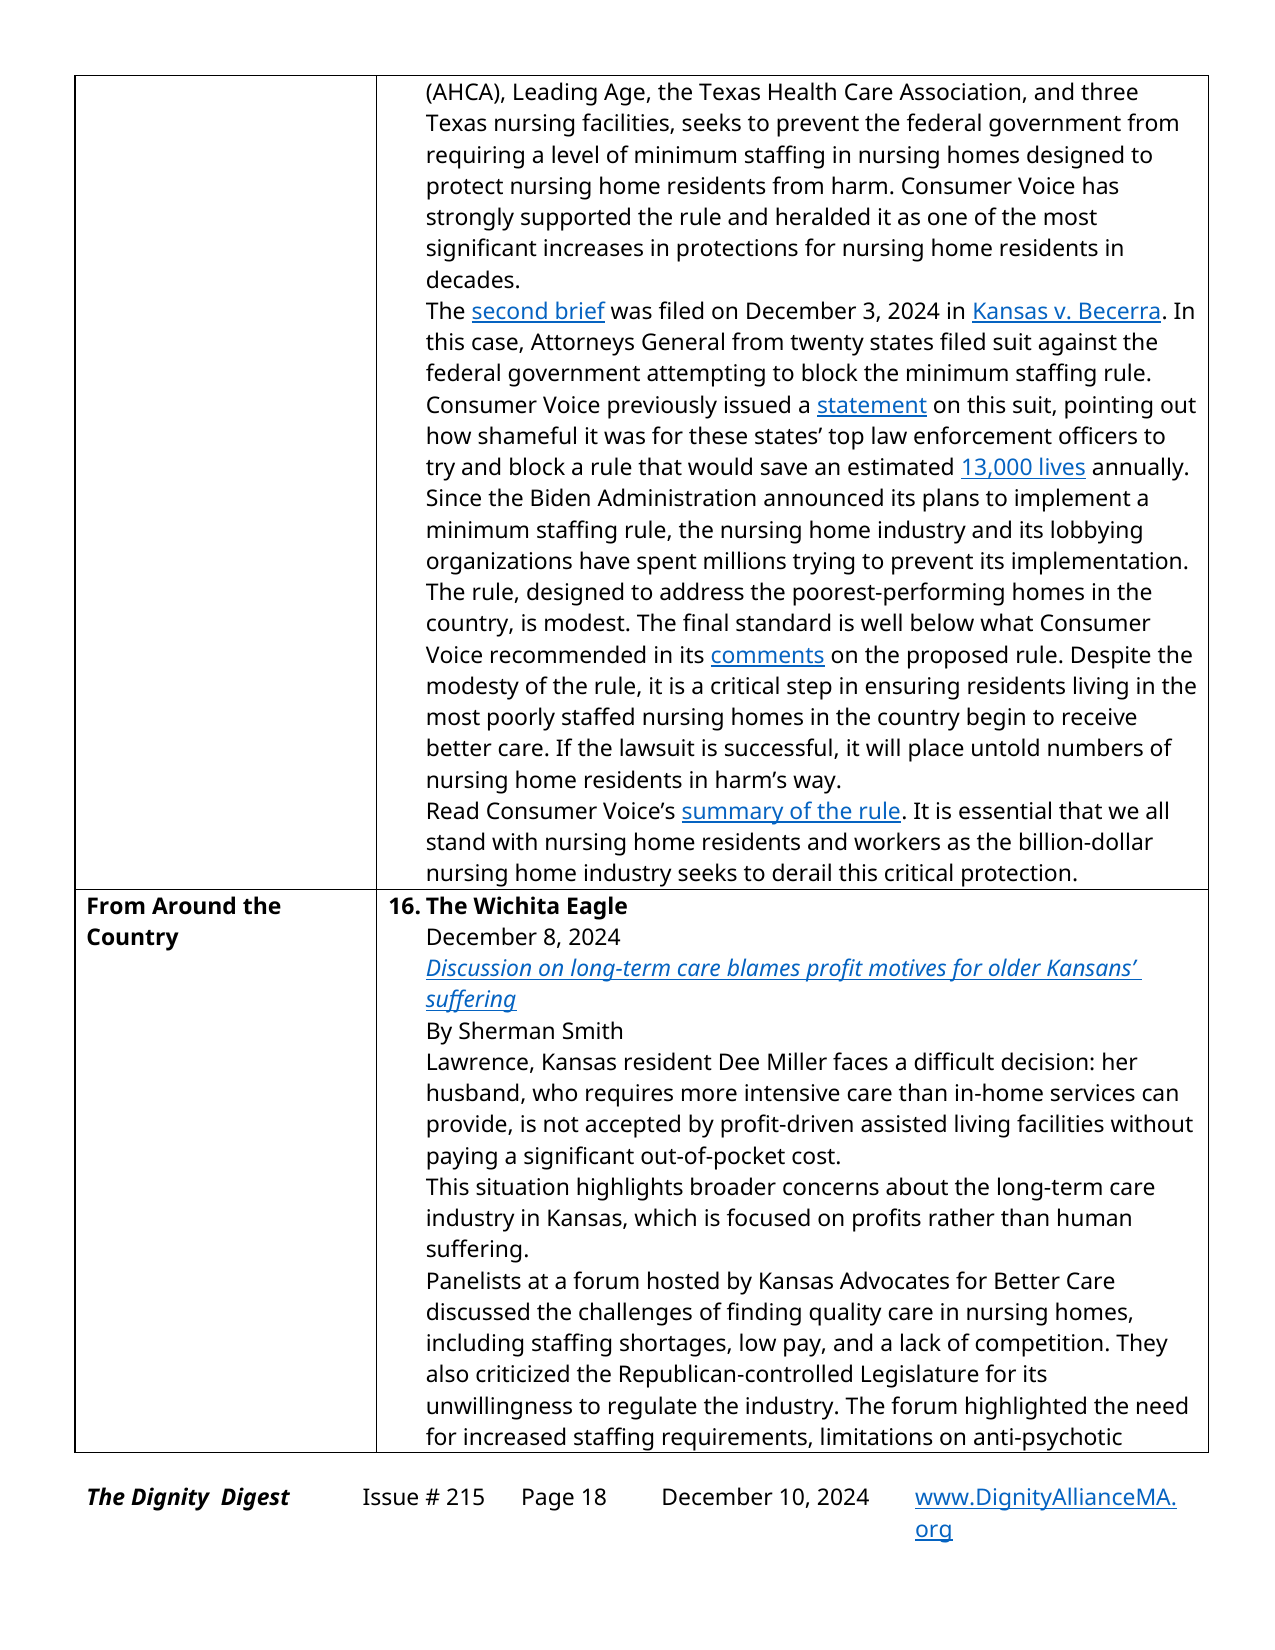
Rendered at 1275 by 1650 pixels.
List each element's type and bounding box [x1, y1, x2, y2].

table_cell [377, 890, 1208, 1452]
table_cell [377, 76, 1208, 888]
table_cell [76, 890, 376, 1452]
table_cell [76, 76, 376, 888]
